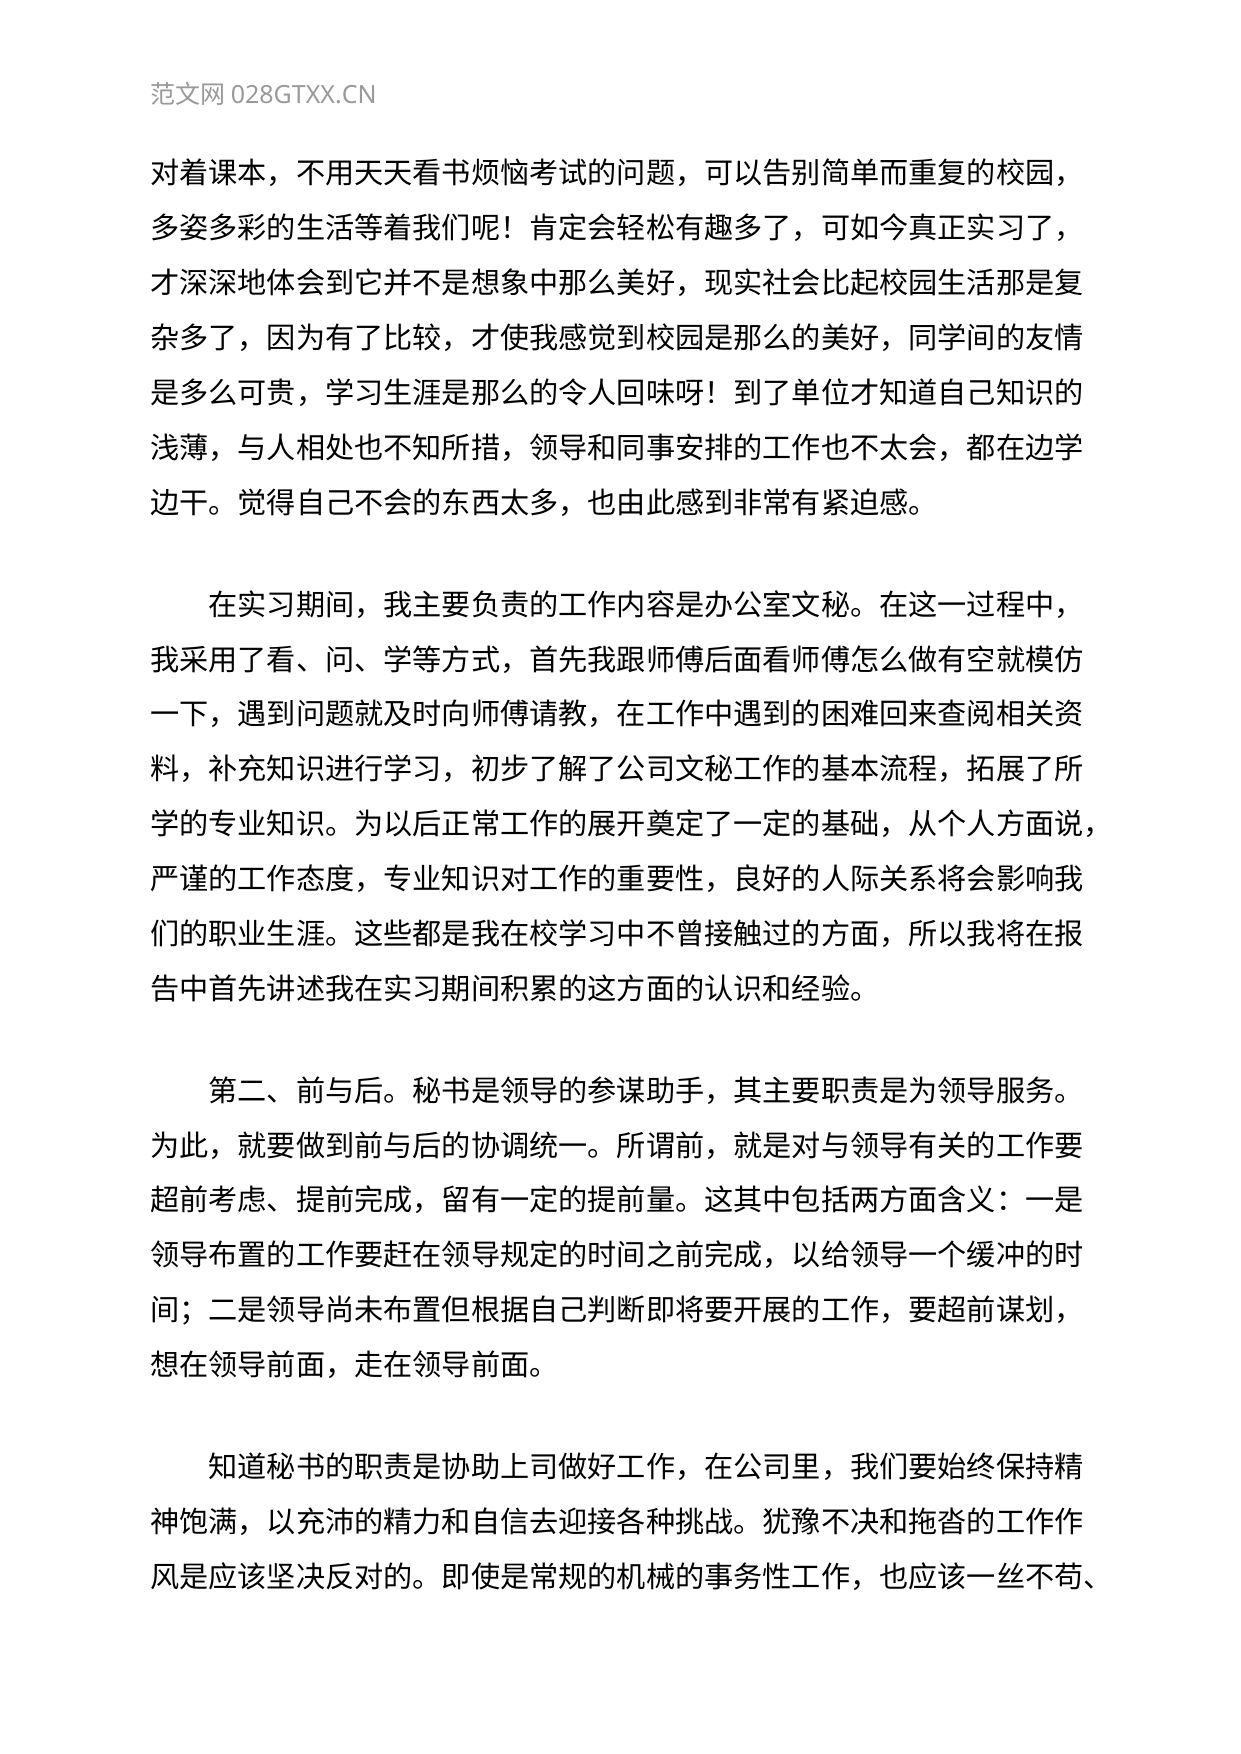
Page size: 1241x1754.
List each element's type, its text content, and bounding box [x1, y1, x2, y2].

text 在实习期间，我主要负责的工作内容是办公室文秘。在这一过程中，我采用了看、问、学等方式，首先我跟师傅后面看师傅怎么做有空就模仿一下，遇到问题就及时向师傅请教，在工作中遇到的困难回来查阅相关资料，补充知识进行学习，初步了解了公司文秘工作的基本流程，拓展了所学的专业知识。为以后正常工作的展开奠定了一定的基础，从个人方面说，严谨的工作态度，专业知识对工作的重要性，良好的人际关系将会影响我们的职业生涯。这些都是我在校学习中不曾接触过的方面，所以我将在报告中首先讲述我在实习期间积累的这方面的认识和经验。 [150, 581, 1090, 1008]
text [150, 1443, 1090, 1596]
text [150, 150, 1090, 522]
text 第二、前与后。秘书是领导的参谋助手，其主要职责是为领导服务。为此，就要做到前与后的协调统一。所谓前，就是对与领导有关的工作要超前考虑、提前完成，留有一定的提前量。这其中包括两方面含义：一是领导布置的工作要赶在领导规定的时间之前完成，以给领导一个缓冲的时间；二是领导尚未布置但根据自己判断即将要开展的工作，要超前谋划，想在领导前面，走在领导前面。 [150, 1067, 1090, 1384]
